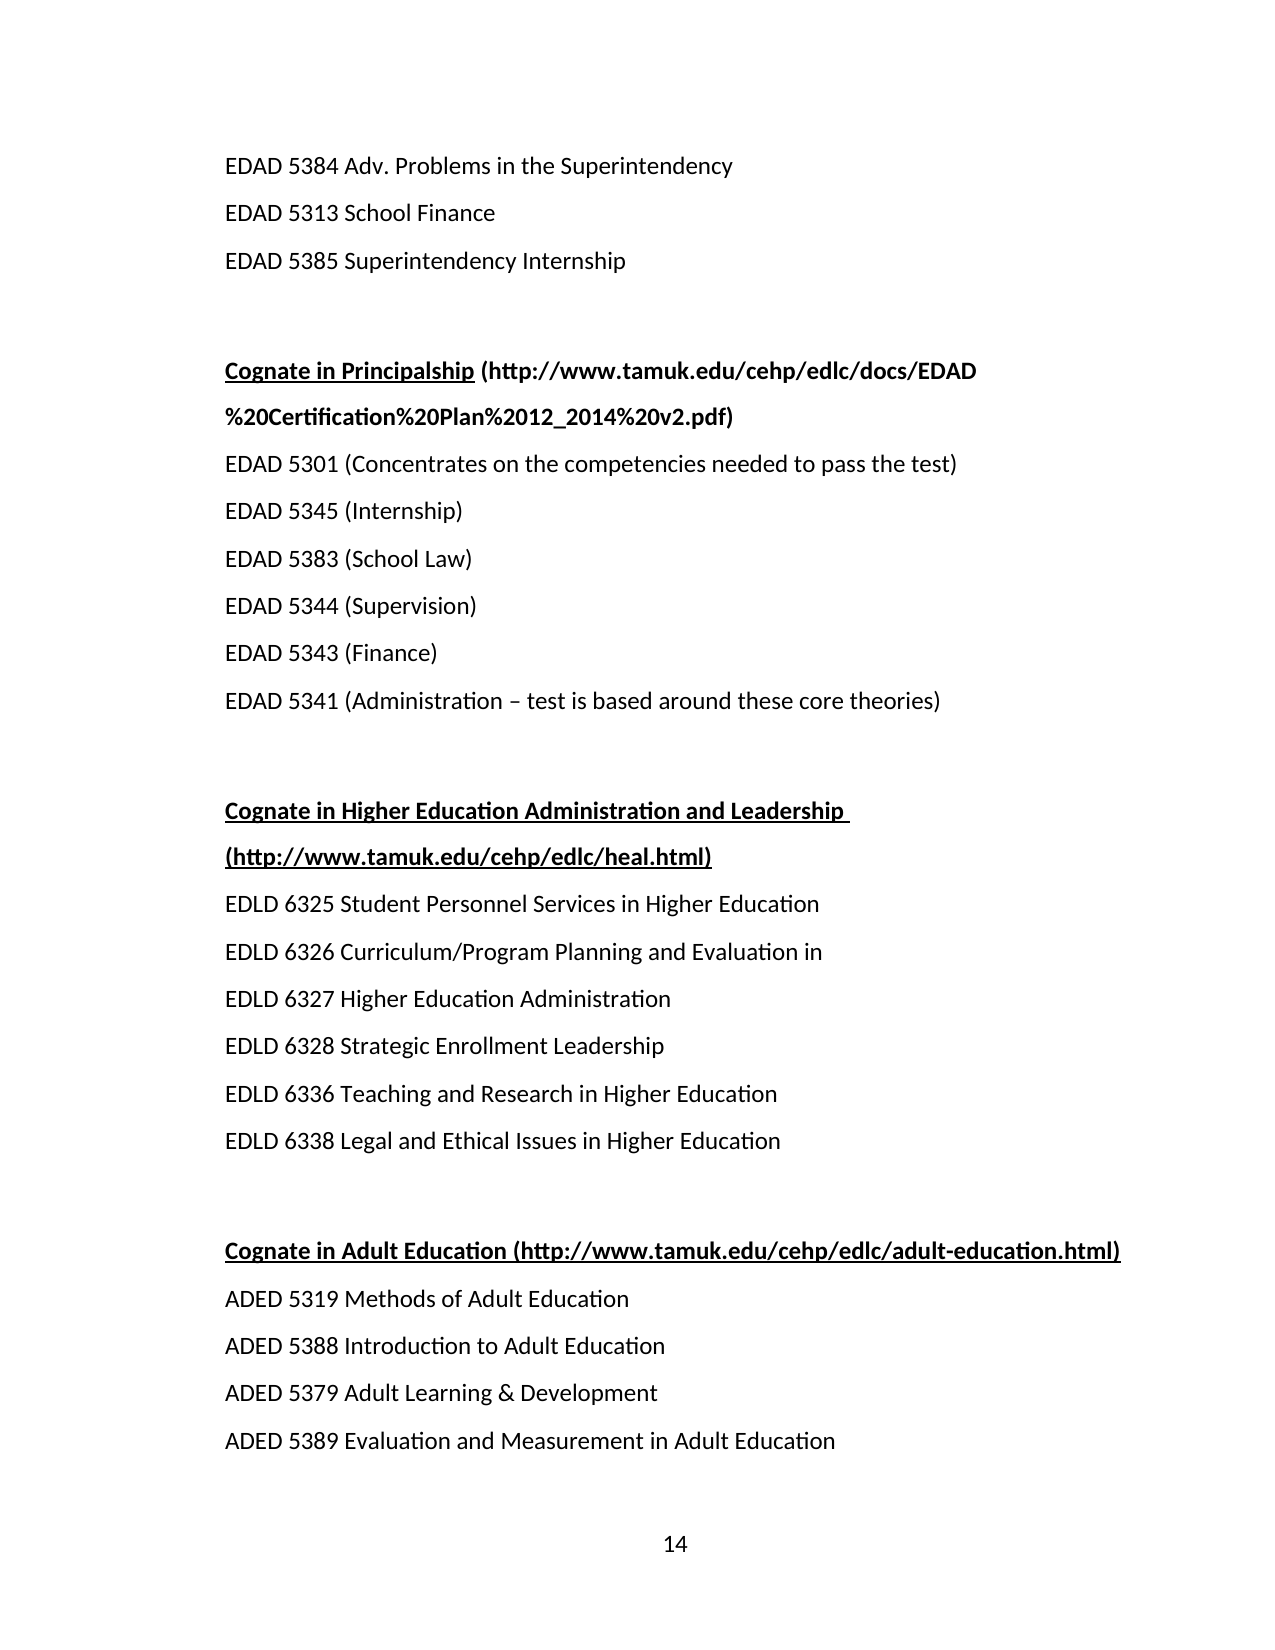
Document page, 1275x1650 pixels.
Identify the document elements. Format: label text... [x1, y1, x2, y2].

text EDAD 5313 School Finance [225, 197, 1125, 228]
text EDLD 6328 Strategic Enrollment Leadership [225, 1030, 1125, 1061]
text EDLD 6338 Legal and Ethical Issues in Higher Education [225, 1125, 1125, 1156]
text EDLD 6327 Higher Education Administration [225, 983, 1125, 1013]
text EDAD 5343 (Finance) [225, 638, 1125, 668]
text Cognate in Higher Education Administration and Leadership (http://www.tamuk.edu/cehp/edlc/heal.html) [225, 795, 1125, 871]
text EDAD 5301 (Concentrates on the competencies needed to pass the test) [225, 448, 1125, 478]
text EDLD 6325 Student Personnel Services in Higher Education [225, 888, 1125, 919]
text Cognate in Principalship (http://www.tamuk.edu/cehp/edlc/docs/EDAD%20Certification%20Plan%2012_2014%20v2.pdf) [225, 355, 1125, 431]
text EDLD 6336 Teaching and Research in Higher Education [225, 1078, 1125, 1108]
text ADED 5389 Evaluation and Measurement in Adult Education [225, 1425, 1125, 1455]
text EDAD 5383 (School Law) [225, 543, 1125, 573]
text EDAD 5385 Superintendency Internship [225, 245, 1125, 275]
text EDAD 5344 (Supervision) [225, 590, 1125, 621]
text EDAD 5341 (Administration – test is based around these core theories) [225, 685, 1125, 716]
text ADED 5319 Methods of Adult Education [225, 1283, 1125, 1313]
text EDLD 6326 Curriculum/Program Planning and Evaluation in [225, 936, 1125, 966]
text Cognate in Adult Education (http://www.tamuk.edu/cehp/edlc/adult-education.html) [225, 1235, 1125, 1266]
text ADED 5388 Introduction to Adult Education [225, 1330, 1125, 1361]
text EDAD 5384 Adv. Problems in the Superintendency [225, 150, 1125, 181]
text EDAD 5345 (Internship) [225, 495, 1125, 526]
text ADED 5379 Adult Learning & Development [225, 1377, 1125, 1408]
